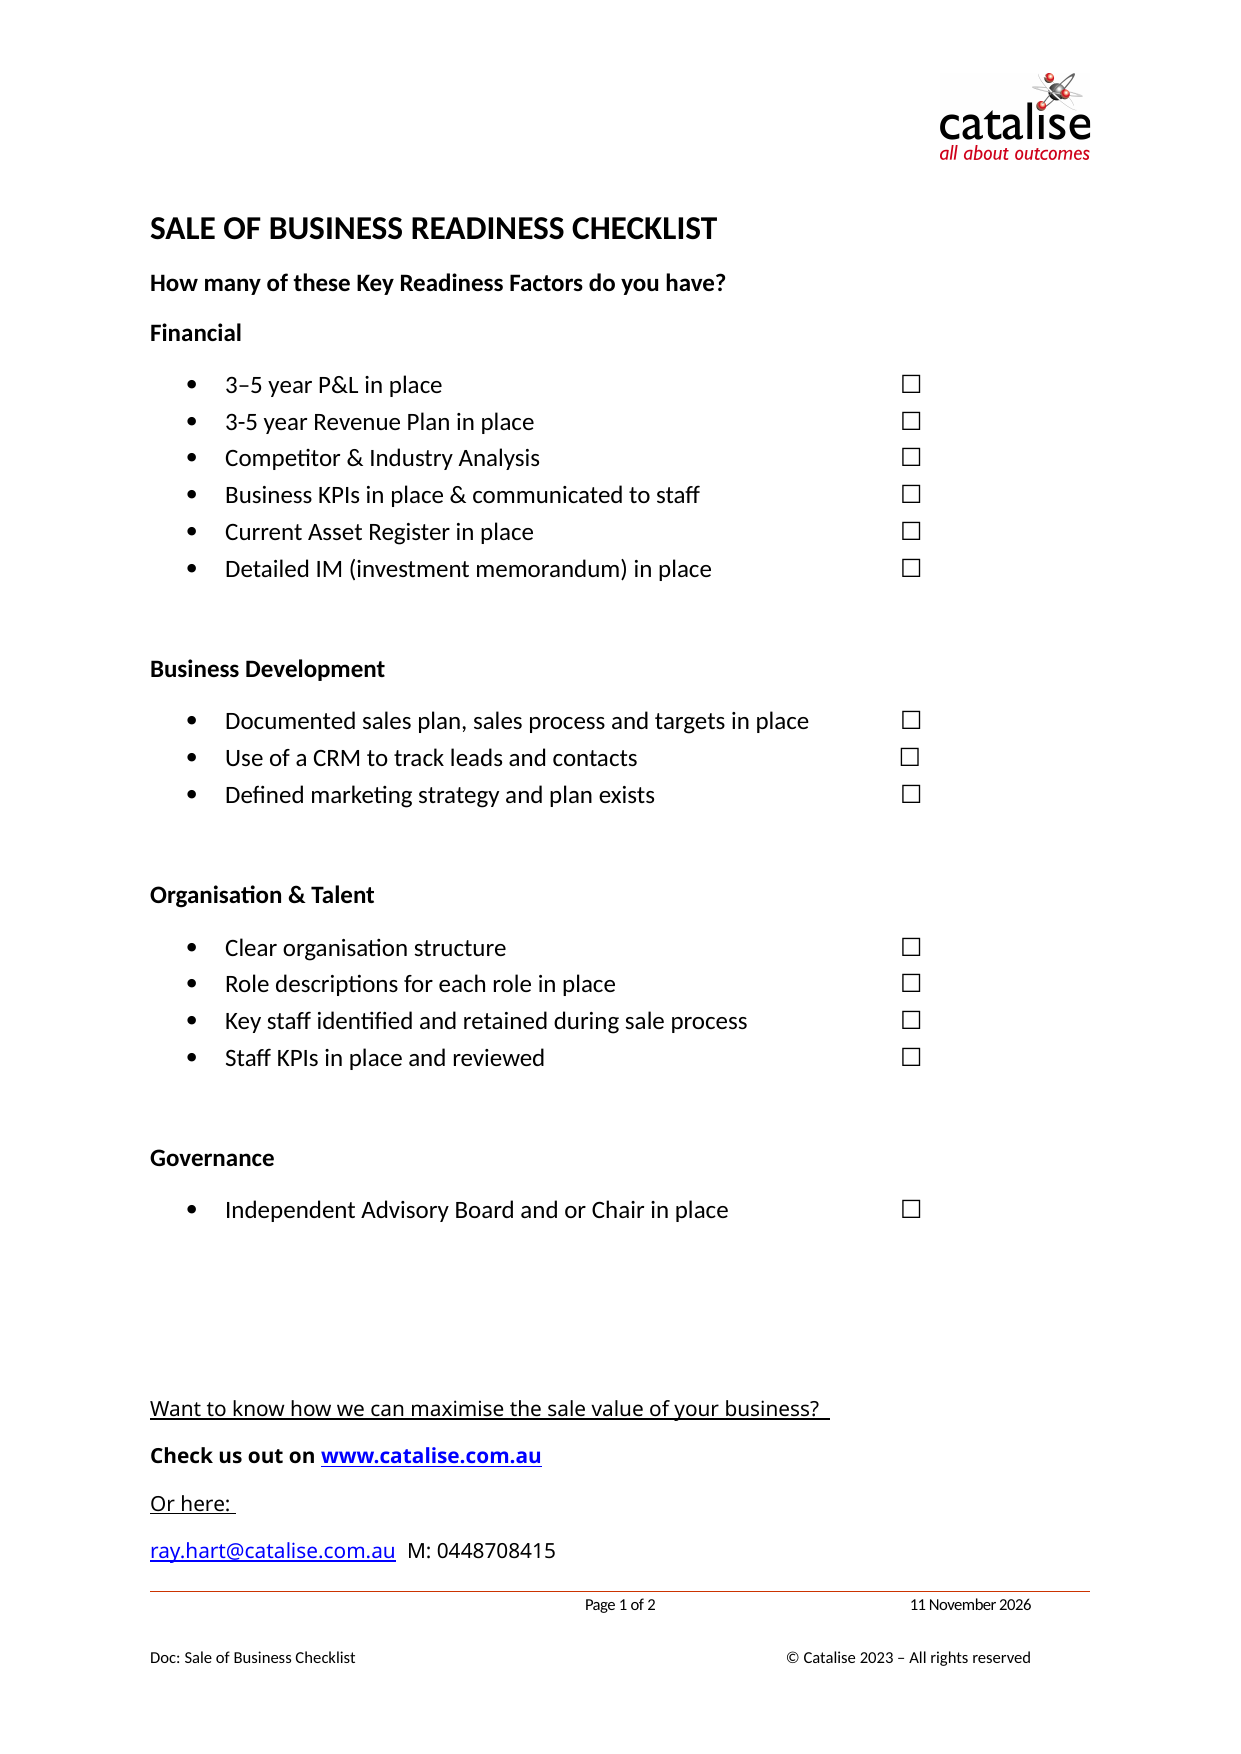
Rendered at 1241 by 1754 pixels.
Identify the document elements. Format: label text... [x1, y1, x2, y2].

text Governance [150, 1142, 1090, 1173]
list 3–5 year P&L in place [187, 367, 1090, 401]
list Independent Advisory Board and or Chair in place [187, 1192, 1090, 1226]
text Check us out on www.catalise.com.au [150, 1442, 1090, 1470]
list Current Asset Register in place [187, 514, 1090, 548]
list Defined marketing strategy and plan exists [187, 777, 1090, 811]
text Want to know how we can maximise the sale value of your business? [150, 1394, 1090, 1423]
list 3-5 year Revenue Plan in place [187, 403, 1090, 437]
text SALE OF BUSINESS READINESS CHECKLIST [150, 207, 1090, 247]
list Staff KPIs in place and reviewed [187, 1039, 1090, 1073]
list Detailed IM (investment memorandum) in place [187, 550, 1090, 584]
text ray.hart@catalise.com.au M: 0448708415 [150, 1536, 1090, 1564]
text Organisation & Talent [150, 879, 1090, 910]
text Financial [150, 317, 1090, 347]
text How many of these Key Readiness Factors do you have? [150, 267, 1090, 298]
list Competitor & Industry Analysis [187, 440, 1090, 474]
list Documented sales plan, sales process and targets in place [187, 703, 1090, 737]
list Key staff identified and retained during sale process [187, 1003, 1090, 1037]
list Clear organisation structure [187, 929, 1090, 963]
list Business KPIs in place & communicated to staff [187, 477, 1090, 511]
text Business Development [150, 653, 1090, 684]
list Role descriptions for each role in place [187, 966, 1090, 1000]
text Or here: [150, 1489, 1090, 1517]
list Use of a CRM to track leads and contacts [187, 740, 1090, 774]
